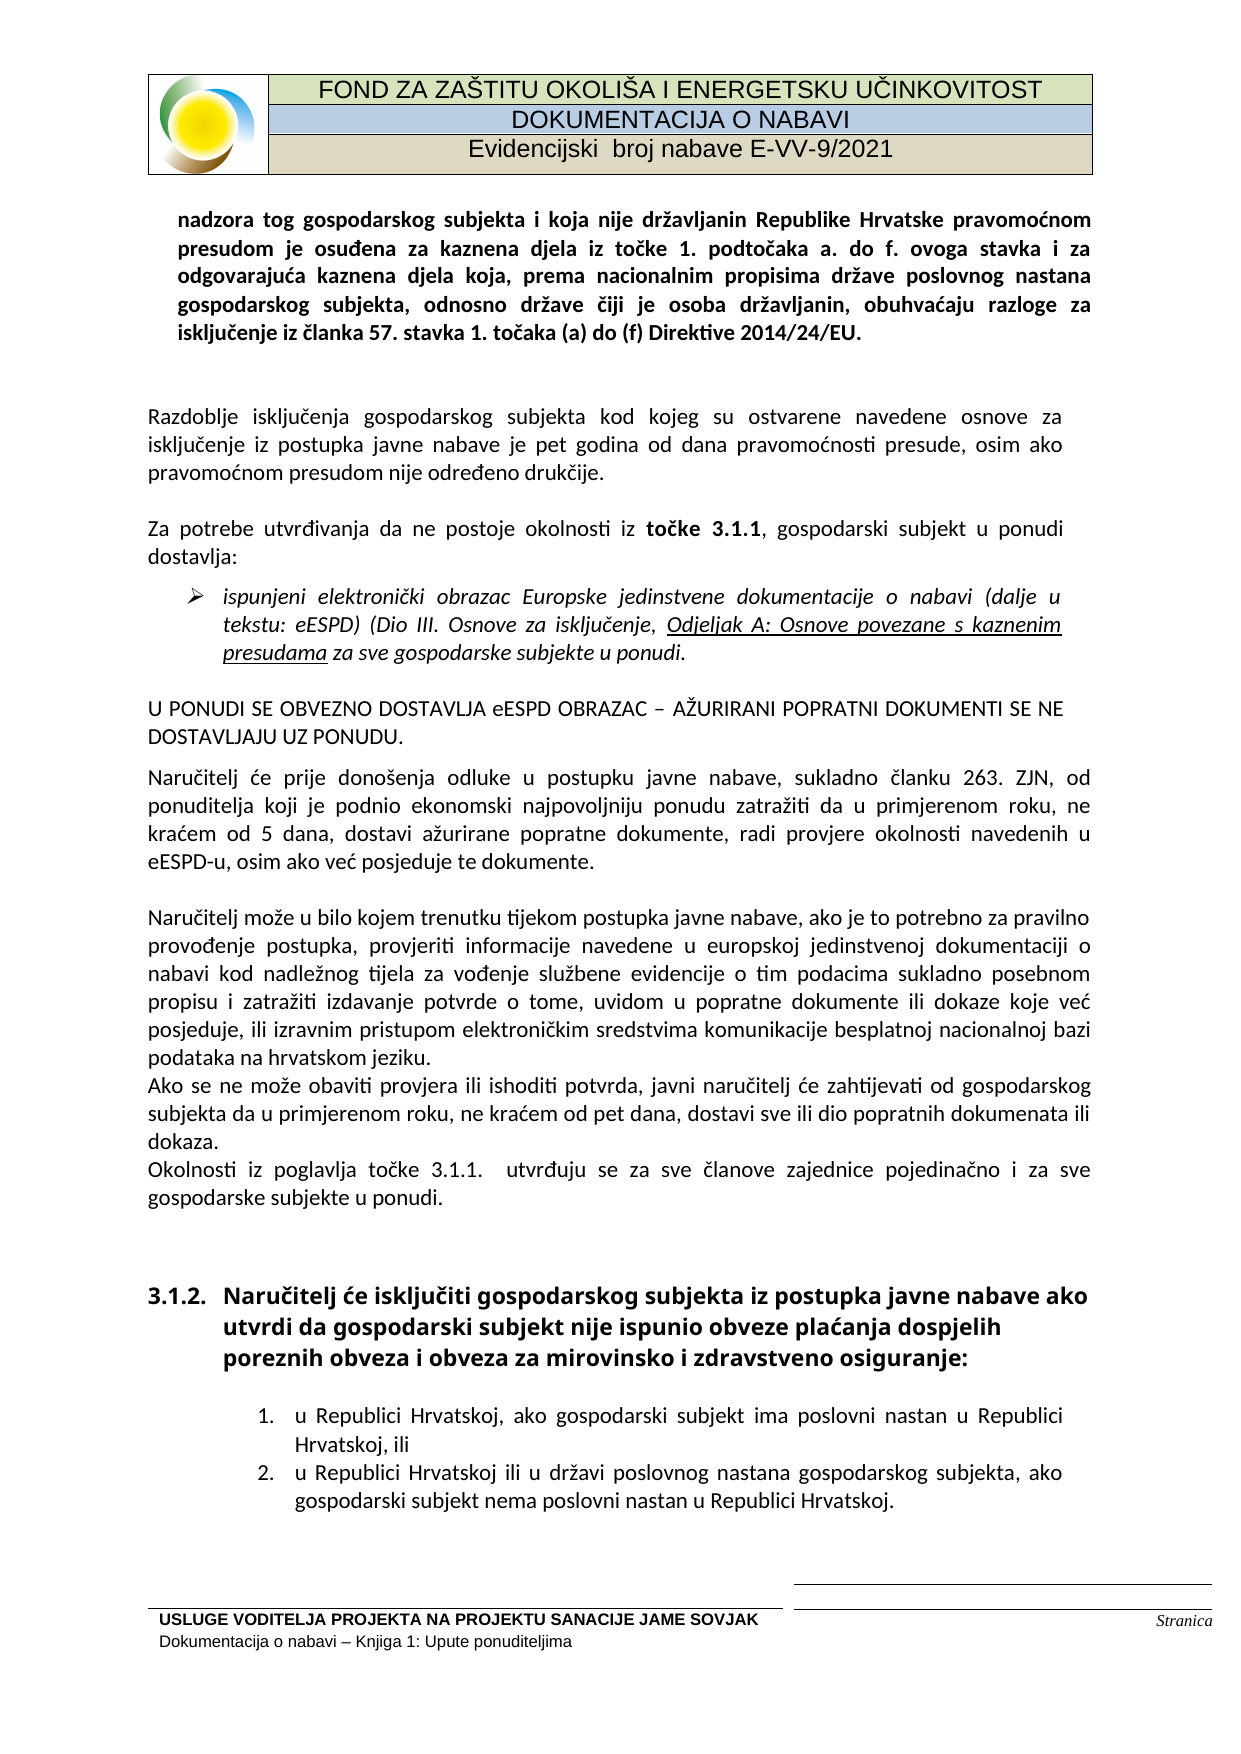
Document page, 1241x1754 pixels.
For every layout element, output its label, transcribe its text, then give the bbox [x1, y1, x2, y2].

list ispunjeni elektronički obrazac Europske jedinstvene dokumentacije o nabavi (dalje u tekstu: eESPD) (Dio III. Osnove za isključenje, Odjeljak A: Osnove povezane s kaznenim presudama za sve gospodarske subjekte u ponudi. [185, 582, 1064, 666]
text Za potrebe utvrđivanja da ne postoje okolnosti iz točke 3.1.1, gospodarski subjekt u ponudi dostavlja: [148, 514, 1064, 570]
list u Republici Hrvatskoj, ako gospodarski subjekt ima poslovni nastan u Republici Hrvatskoj, ili [257, 1402, 1064, 1458]
text Naručitelj će prije donošenja odluke u postupku javne nabave, sukladno članku 263. ZJN, od ponuditelja koji je podnio ekonomski najpovoljniju ponudu zatražiti da u primjerenom roku, ne kraćem od 5 dana, dostavi ažurirane popratne dokumente, radi provjere okolnosti navedenih u eESPD-u, osim ako već posjeduje te dokumente. [148, 763, 1092, 875]
picture [159, 75, 255, 174]
list u Republici Hrvatskoj ili u državi poslovnog nastana gospodarskog subjekta, ako gospodarski subjekt nema poslovni nastan u Republici Hrvatskoj. [257, 1458, 1064, 1514]
subtitle Naručitelj će isključiti gospodarskog subjekta iz postupka javne nabave ako utvrdi da gospodarski subjekt nije ispunio obveze plaćanja dospjelih poreznih obveza i obveza za mirovinsko i zdravstveno osiguranje: [148, 1280, 1092, 1374]
text Ako se ne može obaviti provjera ili ishoditi potvrda, javni naručitelj će zahtijevati od gospodarskog subjekta da u primjerenom roku, ne kraćem od pet dana, dostavi sve ili dio popratnih dokumenata ili dokaza. [148, 1071, 1092, 1155]
text U PONUDI SE OBVEZNO DOSTAVLJA eESPD OBRAZAC – AŽURIRANI POPRATNI DOKUMENTI SE NE DOSTAVLJAJU UZ PONUDU. [148, 694, 1064, 751]
text Razdoblje isključenja gospodarskog subjekta kod kojeg su ostvarene navedene osnove za isključenje iz postupka javne nabave je pet godina od dana pravomoćnosti presude, osim ako pravomoćnom presudom nije određeno drukčije. [148, 402, 1064, 486]
text Okolnosti iz poglavlja točke 3.1.1. utvrđuju se za sve članove zajednice pojedinačno i za sve gospodarske subjekte u ponudi. [148, 1155, 1092, 1211]
text Naručitelj može u bilo kojem trenutku tijekom postupka javne nabave, ako je to potrebno za pravilno provođenje postupka, provjeriti informacije navedene u europskoj jedinstvenoj dokumentaciji o nabavi kod nadležnog tijela za vođenje službene evidencije o tim podacima sukladno posebnom propisu i zatražiti izdavanje potvrde o tome, uvidom u popratne dokumente ili dokaze koje već posjeduje, ili izravnim pristupom elektroničkim sredstvima komunikacije besplatnoj nacionalnoj bazi podataka na hrvatskom jeziku. [148, 903, 1092, 1071]
